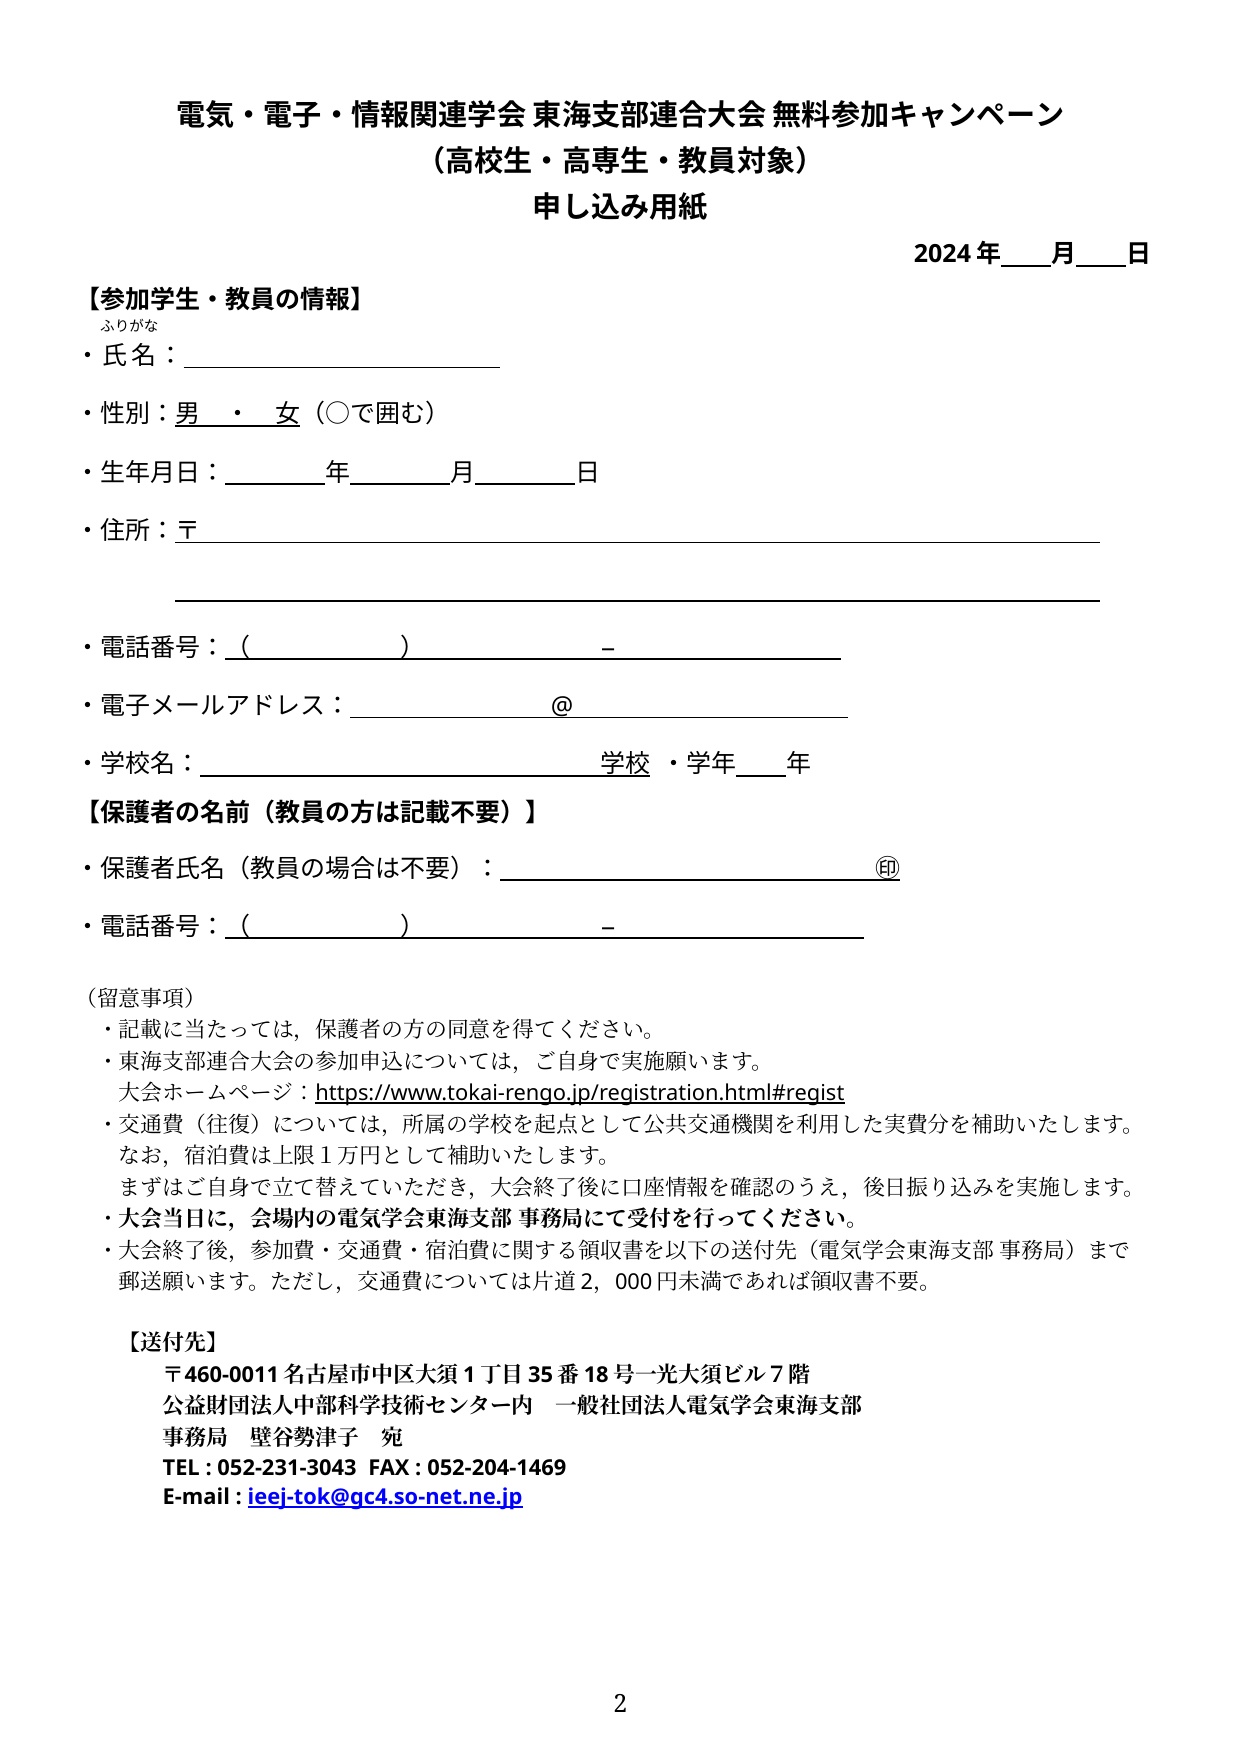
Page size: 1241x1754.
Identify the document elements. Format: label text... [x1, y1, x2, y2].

text （高校生・高専生・教員対象） [75, 134, 1165, 180]
text 郵送願います。ただし，交通費については片道2，000円未満であれば領収書不要。 [75, 1264, 1165, 1296]
text ・交通費（往復）については，所属の学校を起点として公共交通機関を利用した実費分を補助いたします。 [75, 1107, 1165, 1138]
text 電気・電子・情報関連学会 東海支部連合大会 無料参加キャンペーン [75, 89, 1165, 134]
text 申し込み用紙 [75, 180, 1165, 226]
text E-mail : ieej-tok@gc4.so-net.ne.jp [75, 1481, 1165, 1511]
text 事務局 壁谷勢津子 宛 [75, 1420, 1165, 1452]
text TEL : 052-231-3043 FAX : 052-204-1469 [75, 1452, 1165, 1481]
text ・大会終了後，参加費・交通費・宿泊費に関する領収書を以下の送付先（電気学会東海支部 事務局）まで [75, 1233, 1165, 1264]
text ・大会当日に，会場内の電気学会東海支部 事務局にて受付を行ってください。 [75, 1201, 1165, 1233]
text ・学校名： 学校 ・学年 年 [75, 726, 1121, 784]
text 【保護者の名前（教員の方は記載不要）】 [75, 784, 1151, 830]
text 〒460-0011名古屋市中区大須1丁目35番18号一光大須ビル７階 [75, 1357, 1165, 1389]
text 【送付先】 [75, 1326, 1165, 1357]
text 大会ホームページ：https://www.tokai-rengo.jp/registration.html#regist [75, 1075, 1165, 1107]
text ・記載に当たっては，保護者の方の同意を得てください。 [75, 1012, 1165, 1044]
text なお，宿泊費は上限１万円として補助いたします。 [75, 1138, 1165, 1170]
text ・電話番号：（ ） - [75, 609, 1121, 668]
text ・性別：男 ・ 女（○で囲む） [75, 376, 1121, 434]
text ・電話番号：（ ） - [75, 889, 1121, 947]
text ・東海支部連合大会の参加申込については，ご自身で実施願います。 [75, 1044, 1165, 1075]
text ・電子メールアドレス： @ [75, 668, 1121, 726]
text ・保護者氏名（教員の場合は不要）： ㊞ [75, 830, 1121, 889]
text 2024年 月 日 [75, 226, 1151, 272]
text ・住所：〒 [75, 493, 1121, 551]
text まずはご自身で立て替えていただき，大会終了後に口座情報を確認のうえ，後日振り込みを実施します。 [75, 1170, 1165, 1201]
text ・： [75, 318, 1121, 376]
text 公益財団法人中部科学技術センター内 一般社団法人電気学会東海支部 [75, 1389, 1165, 1420]
text ・生年月日： 年 月 日 [75, 434, 1121, 493]
text 【参加学生・教員の情報】 [75, 272, 1151, 318]
text （留意事項） [75, 981, 1165, 1012]
